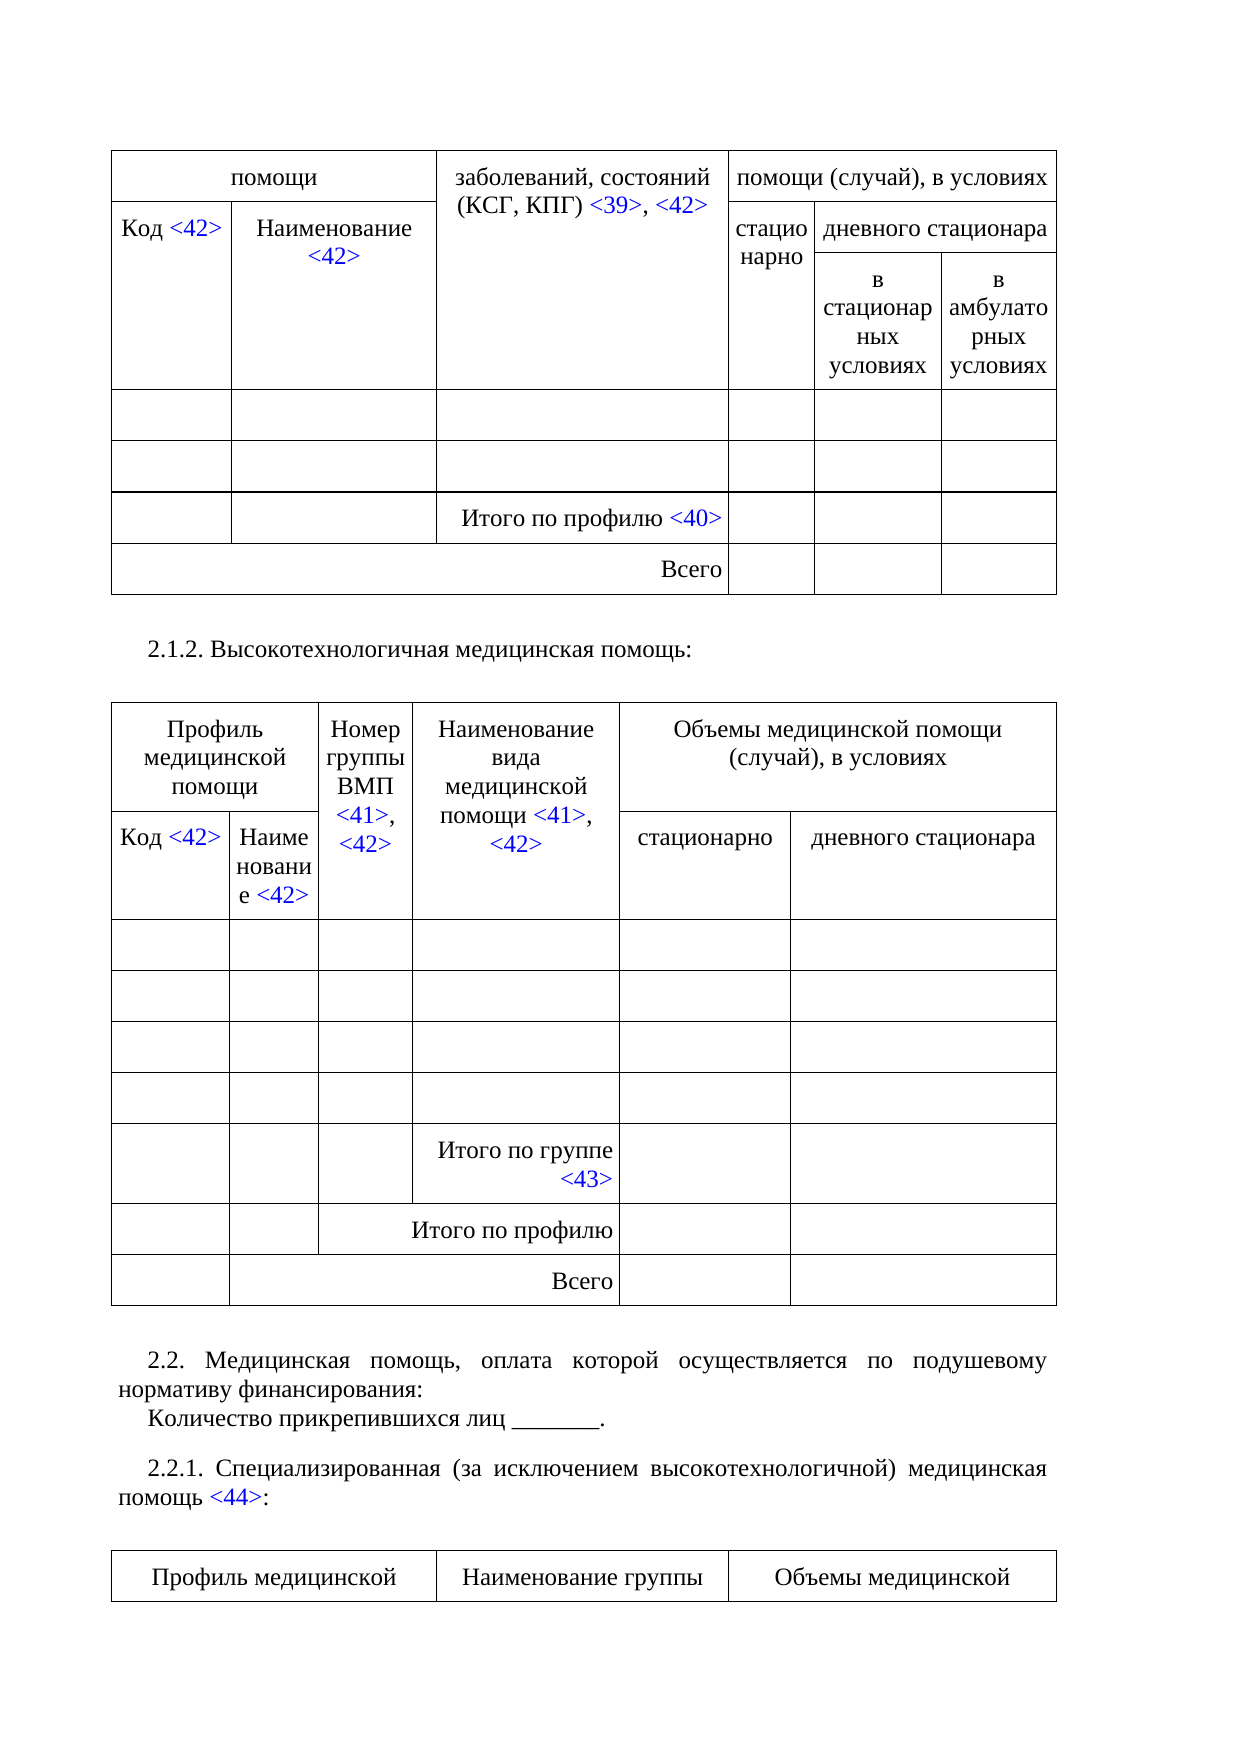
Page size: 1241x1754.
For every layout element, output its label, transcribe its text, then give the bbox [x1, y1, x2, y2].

table_cell [413, 1073, 619, 1123]
table_cell [232, 441, 436, 491]
table_cell [942, 544, 1056, 593]
table_cell [230, 1124, 318, 1203]
table_cell [112, 1022, 229, 1072]
table_cell Всего [112, 544, 728, 593]
table_cell [230, 1073, 318, 1123]
table_cell 2.2.1. Специализированная (за исключением высокотехнологичной) медицинская помощь <44>: [112, 1443, 1054, 1521]
table_cell [942, 493, 1056, 542]
table_cell Итого по профилю <40> [437, 493, 728, 542]
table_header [112, 151, 436, 201]
table_cell [112, 1255, 229, 1305]
table_cell [112, 920, 229, 970]
table_cell [319, 920, 412, 970]
table_cell в стационарных условиях [815, 253, 941, 389]
table_cell [942, 441, 1056, 491]
table_cell [319, 1073, 412, 1123]
table_cell Всего [230, 1255, 619, 1305]
table_cell [791, 1124, 1056, 1203]
table_cell стационарно [620, 812, 790, 919]
table_cell Код <42> [112, 202, 231, 389]
table_cell Код <42> [112, 812, 229, 919]
table_cell [413, 1022, 619, 1072]
table_cell [729, 441, 814, 491]
table_cell [729, 390, 814, 440]
table_cell [815, 441, 941, 491]
table_cell Наименование <42> [232, 202, 436, 389]
table_cell [791, 971, 1056, 1021]
table_cell [620, 1022, 790, 1072]
table_cell [815, 544, 941, 593]
table_cell дневного стационара [815, 202, 1056, 252]
table_cell Итого по профилю [319, 1204, 619, 1254]
table_cell [319, 971, 412, 1021]
table_cell [319, 1022, 412, 1072]
table_cell [230, 920, 318, 970]
table_cell [620, 1073, 790, 1123]
table_cell [112, 390, 231, 440]
table_header 2.1.2. Высокотехнологичная медицинская помощь: [112, 623, 1054, 673]
table_cell [230, 971, 318, 1021]
table_cell [729, 493, 814, 542]
table_cell дневного стационара [791, 812, 1056, 919]
table_cell [620, 920, 790, 970]
table_cell [413, 920, 619, 970]
table_cell [815, 493, 941, 542]
table_header Объемы медицинской помощи (случай), в условиях [620, 703, 1056, 811]
table_cell [230, 1022, 318, 1072]
table_cell [791, 1073, 1056, 1123]
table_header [437, 151, 728, 389]
table_cell [791, 1022, 1056, 1072]
table_cell стационарно [729, 202, 814, 389]
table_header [729, 1551, 1056, 1601]
table_cell [319, 1124, 412, 1203]
table_cell [232, 493, 436, 542]
table_cell в амбулаторных условиях [942, 253, 1056, 389]
table_header 2.2. Медицинская помощь, оплата которой осуществляется по подушевому нормативу финансирования: Количество прикрепившихся лиц _______. [112, 1335, 1054, 1442]
table_cell [112, 1204, 229, 1254]
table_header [112, 1551, 436, 1601]
table_header Профиль медицинской помощи [112, 703, 318, 811]
table_cell [230, 1204, 318, 1254]
table_cell [437, 441, 728, 491]
table_cell [413, 971, 619, 1021]
table_cell [620, 1255, 790, 1305]
table_header Наименование вида медицинской помощи <41>, <42> [413, 703, 619, 919]
table_cell [791, 1255, 1056, 1305]
table_cell [942, 390, 1056, 440]
table_cell [729, 544, 814, 593]
table_cell [620, 1124, 790, 1203]
table_cell [232, 390, 436, 440]
table_cell Итого по группе <43> [413, 1124, 619, 1203]
table_cell [437, 390, 728, 440]
table_header Номер группы ВМП <41>, <42> [319, 703, 412, 919]
table_cell [620, 1204, 790, 1254]
table_cell [815, 390, 941, 440]
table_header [437, 1551, 728, 1601]
table_cell [112, 971, 229, 1021]
table_cell Наименование <42> [230, 812, 318, 919]
table_cell [112, 441, 231, 491]
table_cell [112, 1073, 229, 1123]
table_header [729, 151, 1056, 201]
table_cell [620, 971, 790, 1021]
table_cell [112, 1124, 229, 1203]
table_cell [112, 493, 231, 542]
table_cell [791, 1204, 1056, 1254]
table_cell [791, 920, 1056, 970]
